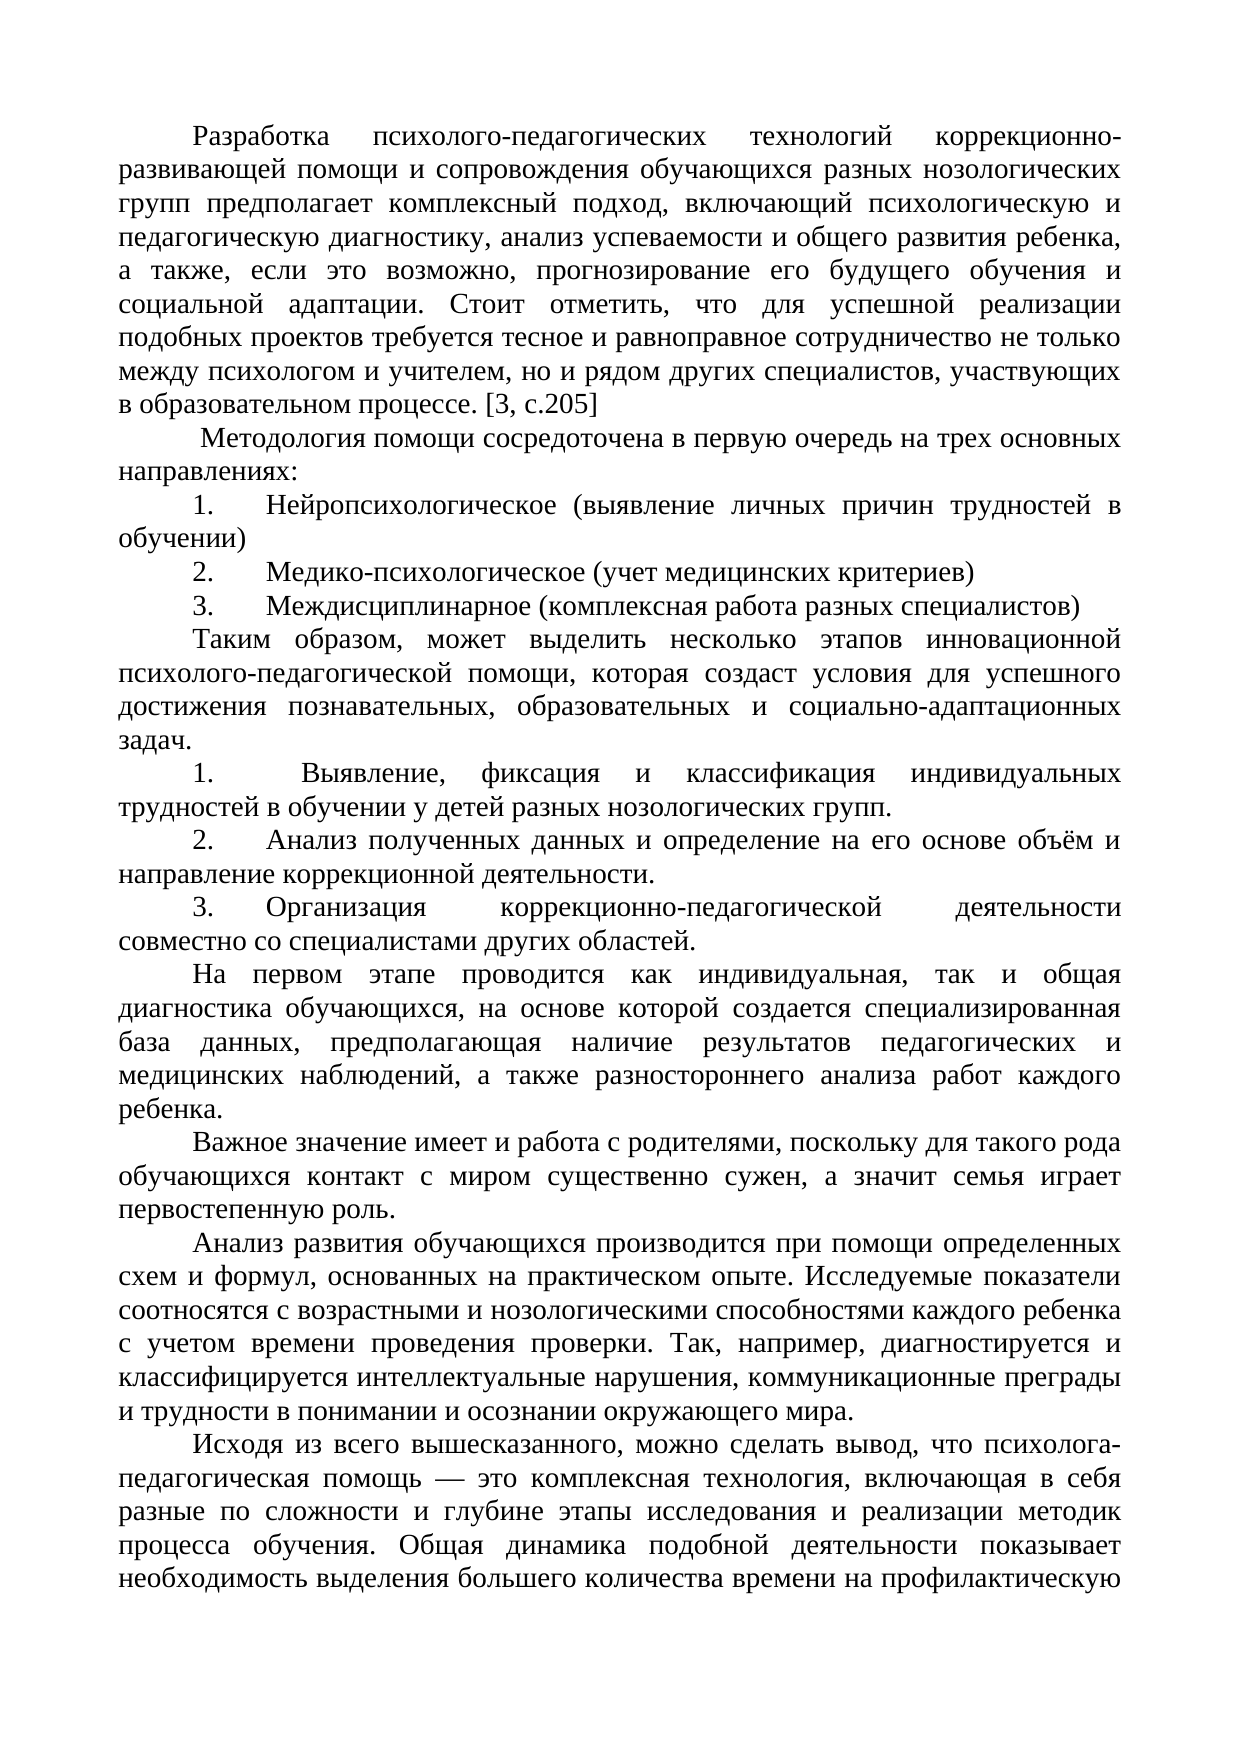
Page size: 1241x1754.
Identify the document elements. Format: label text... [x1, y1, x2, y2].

list Анализ полученных данных и определение на его основе объём и направление коррекционной деятельности. [118, 822, 1122, 889]
list Нейропсихологическое (выявление личных причин трудностей в обучении) [118, 487, 1122, 554]
text Анализ развития обучающихся производится при помощи определенных схем и формул, основанных на практическом опыте. Исследуемые показатели соотносятся с возрастными и нозологическими способностями каждого ребенка с учетом времени проведения проверки. Так, например, диагностируется и классифицируется интеллектуальные нарушения, коммуникационные преграды и трудности в понимании и осознании окружающего мира. [118, 1225, 1122, 1426]
list Междисциплинарное (комплексная работа разных специалистов) [118, 588, 1122, 621]
text Важное значение имеет и работа с родителями, поскольку для такого рода обучающихся контакт с миром существенно сужен, а значит семья играет первостепенную роль. [118, 1124, 1122, 1225]
text Методология помощи сосредоточена в первую очередь на трех основных направлениях: [118, 420, 1122, 487]
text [118, 1426, 1122, 1594]
list Организация коррекционно-педагогической деятельности совместно со специалистами других областей. [118, 889, 1122, 957]
list Медико-психологическое (учет медицинских критериев) [118, 554, 1122, 588]
text На первом этапе проводится как индивидуальная, так и общая диагностика обучающихся, на основе которой создается специализированная база данных, предполагающая наличие результатов педагогических и медицинских наблюдений, а также разностороннего анализа работ каждого ребенка. [118, 957, 1122, 1124]
list Выявление, фиксация и классификация индивидуальных трудностей в обучении у детей разных нозологических групп. [118, 755, 1122, 822]
text Разработка психолого-педагогических технологий коррекционно-развивающей помощи и сопровождения обучающихся разных нозологических групп предполагает комплексный подход, включающий психологическую и педагогическую диагностику, анализ успеваемости и общего развития ребенка, а также, если это возможно, прогнозирование его будущего обучения и социальной адаптации. Стоит отметить, что для успешной реализации подобных проектов требуется тесное и равноправное сотрудничество не только между психологом и учителем, но и рядом других специалистов, участвующих в образовательном процессе. [3, c.205] [118, 118, 1122, 420]
text Таким образом, может выделить несколько этапов инновационной психолого-педагогической помощи, которая создаст условия для успешного достижения познавательных, образовательных и социально-адаптационных задач. [118, 621, 1122, 755]
